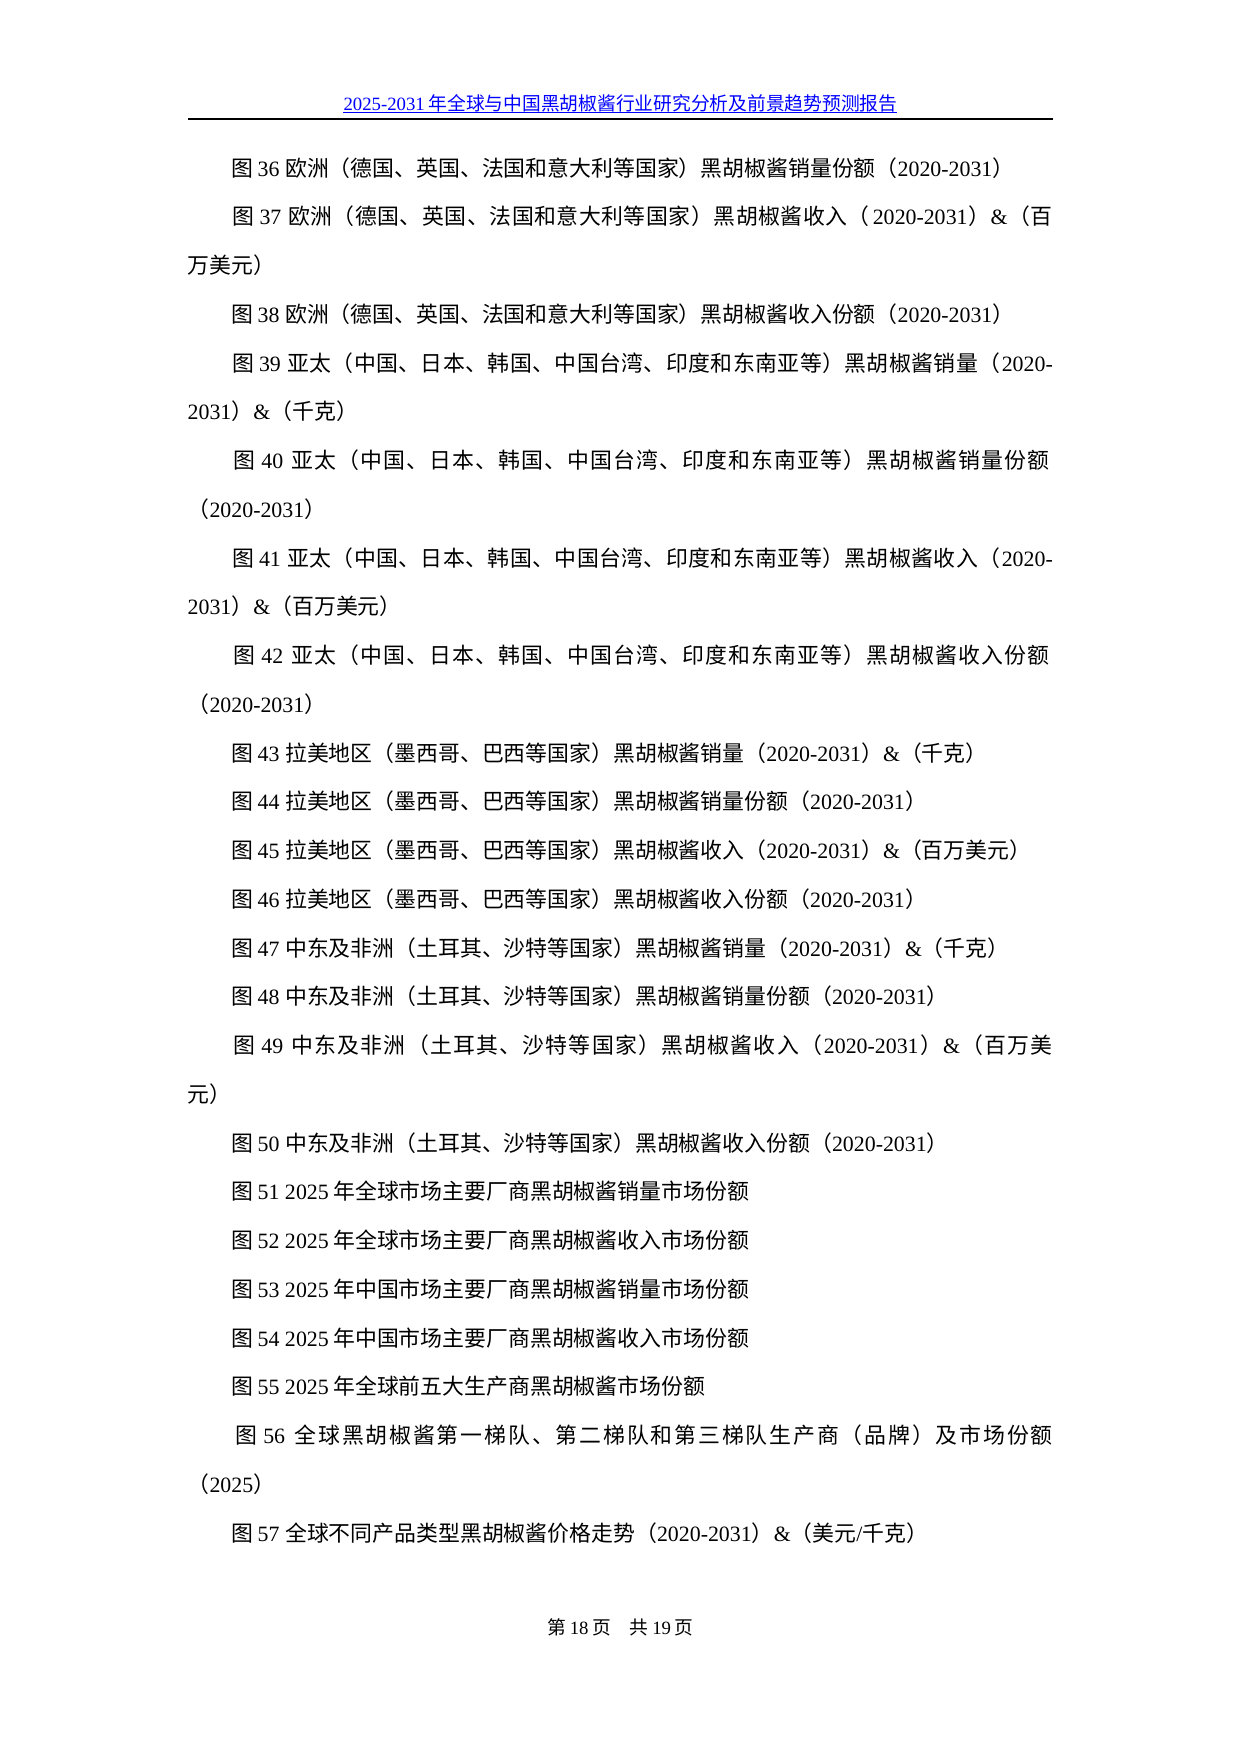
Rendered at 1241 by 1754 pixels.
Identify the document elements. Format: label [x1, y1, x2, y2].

text [187, 150, 1053, 1548]
